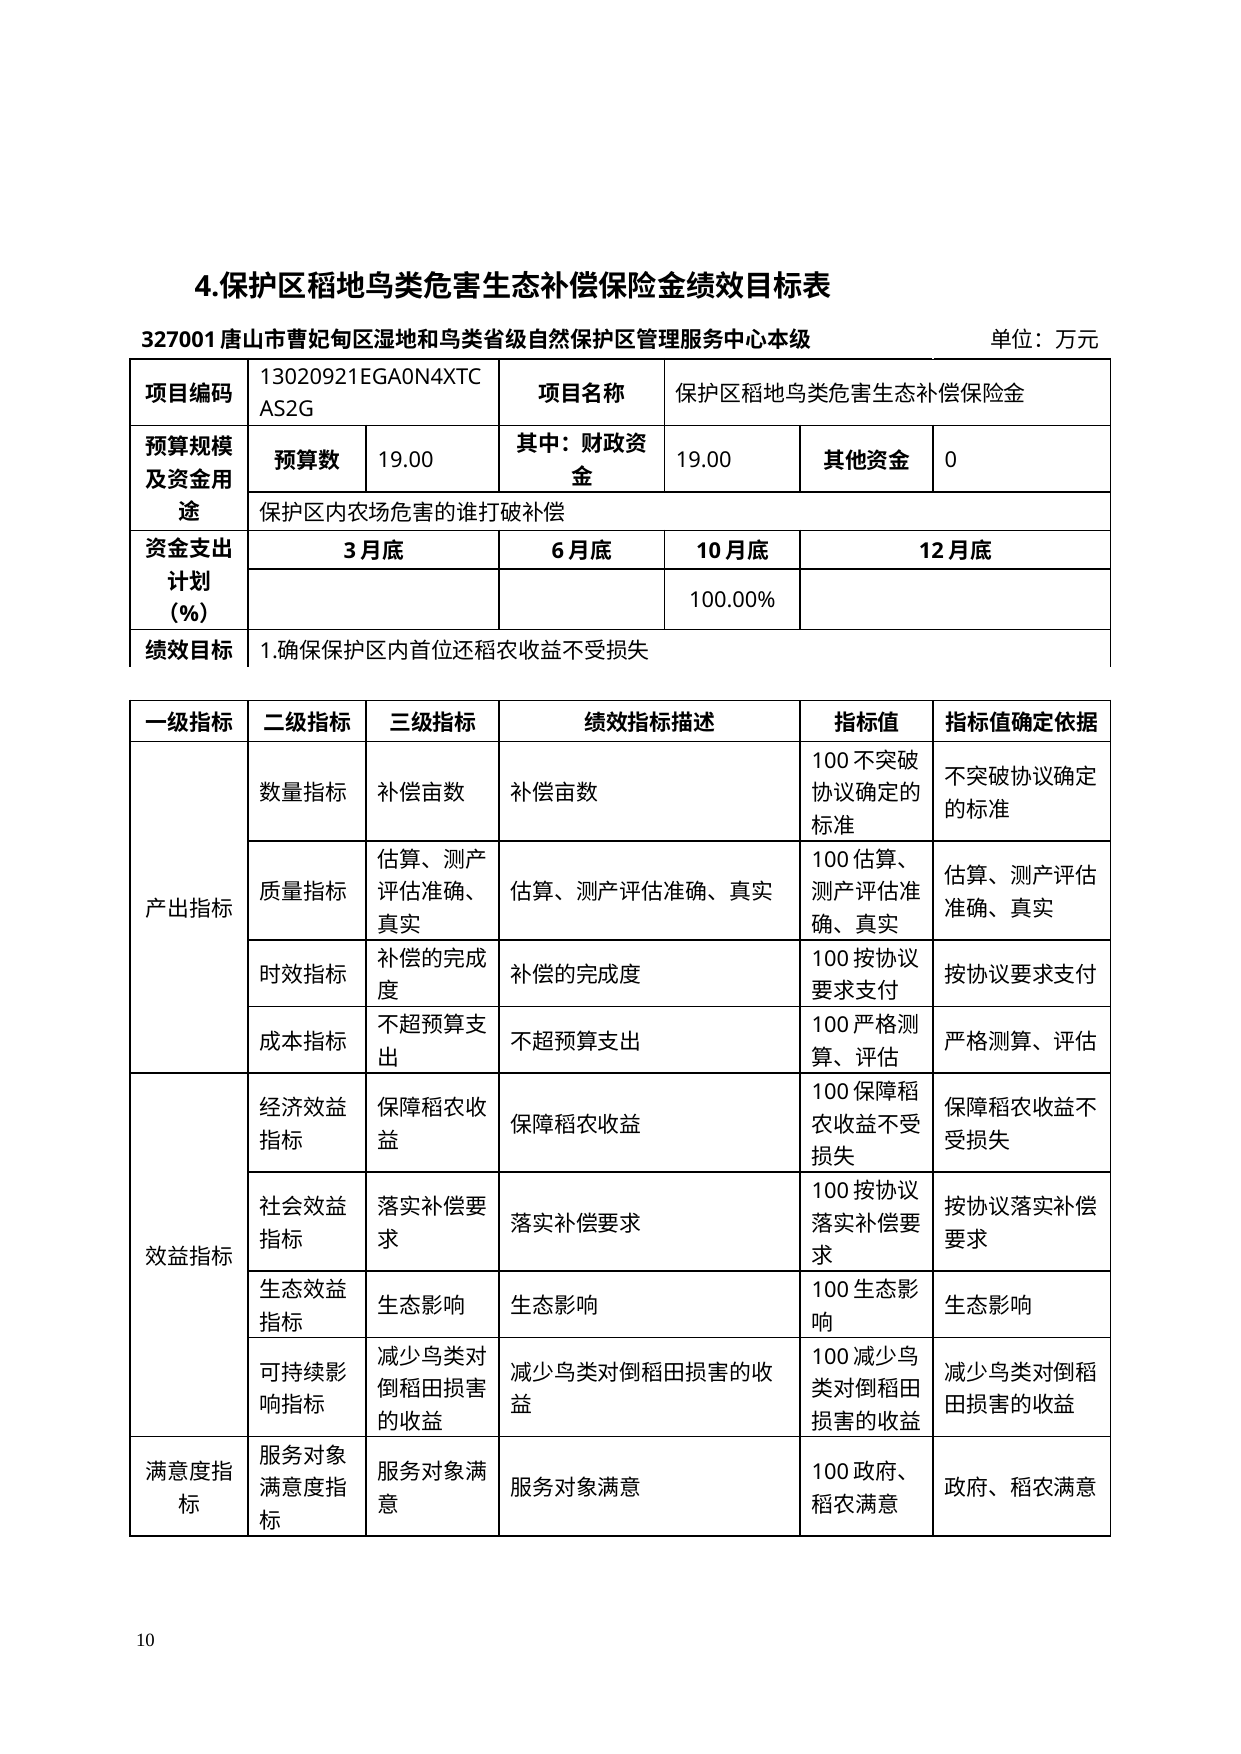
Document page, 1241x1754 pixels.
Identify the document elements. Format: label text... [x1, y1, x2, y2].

table_cell 质量指标 [249, 842, 365, 939]
table_cell 按协议落实补偿要求 [934, 1173, 1110, 1270]
table_cell 补偿亩数 [367, 742, 498, 840]
table_cell 预算规模及资金用途 [131, 426, 247, 529]
table_cell 产出指标 [131, 742, 247, 1072]
table_cell 经济效益指标 [249, 1074, 365, 1171]
table_cell 预算数 [249, 426, 365, 491]
table_cell 100不突破协议确定的标准 [801, 742, 932, 840]
table_cell 不超预算支出 [367, 1007, 498, 1072]
table_cell 绩效目标 [131, 630, 247, 667]
table_cell 服务对象满意度指标 [249, 1437, 365, 1535]
table_cell 100减少鸟类对倒稻田损害的收益 [801, 1338, 932, 1436]
table_cell 19.00 [665, 426, 799, 491]
table_cell [500, 570, 664, 628]
table_cell 保障稻农收益 [367, 1074, 498, 1171]
table_cell 保护区内农场危害的谁打破补偿 [249, 493, 1110, 529]
table_header 指标值确定依据 [934, 701, 1110, 741]
table_cell 按协议要求支付 [934, 941, 1110, 1006]
table_header 绩效指标描述 [500, 701, 799, 741]
table_cell 满意度指标 [131, 1437, 247, 1535]
table_cell 估算、测产评估准确、真实 [500, 842, 799, 939]
table_cell 减少鸟类对倒稻田损害的收益 [500, 1338, 799, 1436]
table_header 三级指标 [367, 701, 498, 741]
table_cell [249, 570, 498, 628]
table_cell 100估算、测产评估准确、真实 [801, 842, 932, 939]
table_cell 1.确保保护区内首位还稻农收益不受损失 [249, 630, 1110, 667]
table_cell 13020921EGA0N4XTCAS2G [249, 360, 498, 424]
table_cell 估算、测产评估准确、真实 [934, 842, 1110, 939]
table_cell 19.00 [367, 426, 498, 491]
table_cell 补偿亩数 [500, 742, 799, 840]
table_cell 生态影响 [934, 1272, 1110, 1337]
table_cell 效益指标 [131, 1074, 247, 1436]
table_cell 时效指标 [249, 941, 365, 1006]
table_header 二级指标 [249, 701, 365, 741]
table_header 单位：万元 [934, 318, 1110, 358]
table_cell 服务对象满意 [367, 1437, 498, 1535]
table_cell 减少鸟类对倒稻田损害的收益 [934, 1338, 1110, 1436]
table_cell 落实补偿要求 [500, 1173, 799, 1270]
table_cell 3月底 [249, 531, 498, 568]
table_cell 100保障稻农收益不受损失 [801, 1074, 932, 1171]
table_header 指标值 [801, 701, 932, 741]
table_cell 其他资金 [801, 426, 932, 491]
table_cell 资金支出计划（%） [131, 531, 247, 628]
table_cell 0 [934, 426, 1110, 491]
table_cell 保障稻农收益不受损失 [934, 1074, 1110, 1171]
table_cell 生态影响 [367, 1272, 498, 1337]
table_cell 保护区稻地鸟类危害生态补偿保险金 [665, 360, 1110, 424]
table_cell 政府、稻农满意 [934, 1437, 1110, 1535]
table_cell 成本指标 [249, 1007, 365, 1072]
table_cell 可持续影响指标 [249, 1338, 365, 1436]
table_cell [801, 570, 1110, 628]
table_cell 严格测算、评估 [934, 1007, 1110, 1072]
table_cell 补偿的完成度 [500, 941, 799, 1006]
table_cell 不突破协议确定的标准 [934, 742, 1110, 840]
table_header 一级指标 [131, 701, 247, 741]
text 4.保护区稻地鸟类危害生态补偿保险金绩效目标表 [136, 252, 1104, 317]
table_cell 数量指标 [249, 742, 365, 840]
table_cell 保障稻农收益 [500, 1074, 799, 1171]
table_cell 估算、测产评估准确、真实 [367, 842, 498, 939]
table_cell 100严格测算、评估 [801, 1007, 932, 1072]
table_cell 减少鸟类对倒稻田损害的收益 [367, 1338, 498, 1436]
table_cell 生态影响 [500, 1272, 799, 1337]
table_cell 补偿的完成度 [367, 941, 498, 1006]
table_cell 6月底 [500, 531, 664, 568]
table_cell 不超预算支出 [500, 1007, 799, 1072]
table_cell 项目编码 [131, 360, 247, 424]
table_cell 10月底 [665, 531, 799, 568]
table_cell 服务对象满意 [500, 1437, 799, 1535]
table_cell 社会效益指标 [249, 1173, 365, 1270]
table_cell 其中：财政资金 [500, 426, 664, 491]
table_cell 100生态影响 [801, 1272, 932, 1337]
table_header 327001唐山市曹妃甸区湿地和鸟类省级自然保护区管理服务中心本级 [131, 318, 932, 358]
table_cell 100按协议落实补偿要求 [801, 1173, 932, 1270]
table_cell 12月底 [801, 531, 1110, 568]
table_cell 落实补偿要求 [367, 1173, 498, 1270]
table_cell 生态效益指标 [249, 1272, 365, 1337]
table_cell 100政府、稻农满意 [801, 1437, 932, 1535]
table_cell 100.00% [665, 570, 799, 628]
table_cell 100按协议要求支付 [801, 941, 932, 1006]
table_cell 项目名称 [500, 360, 664, 424]
